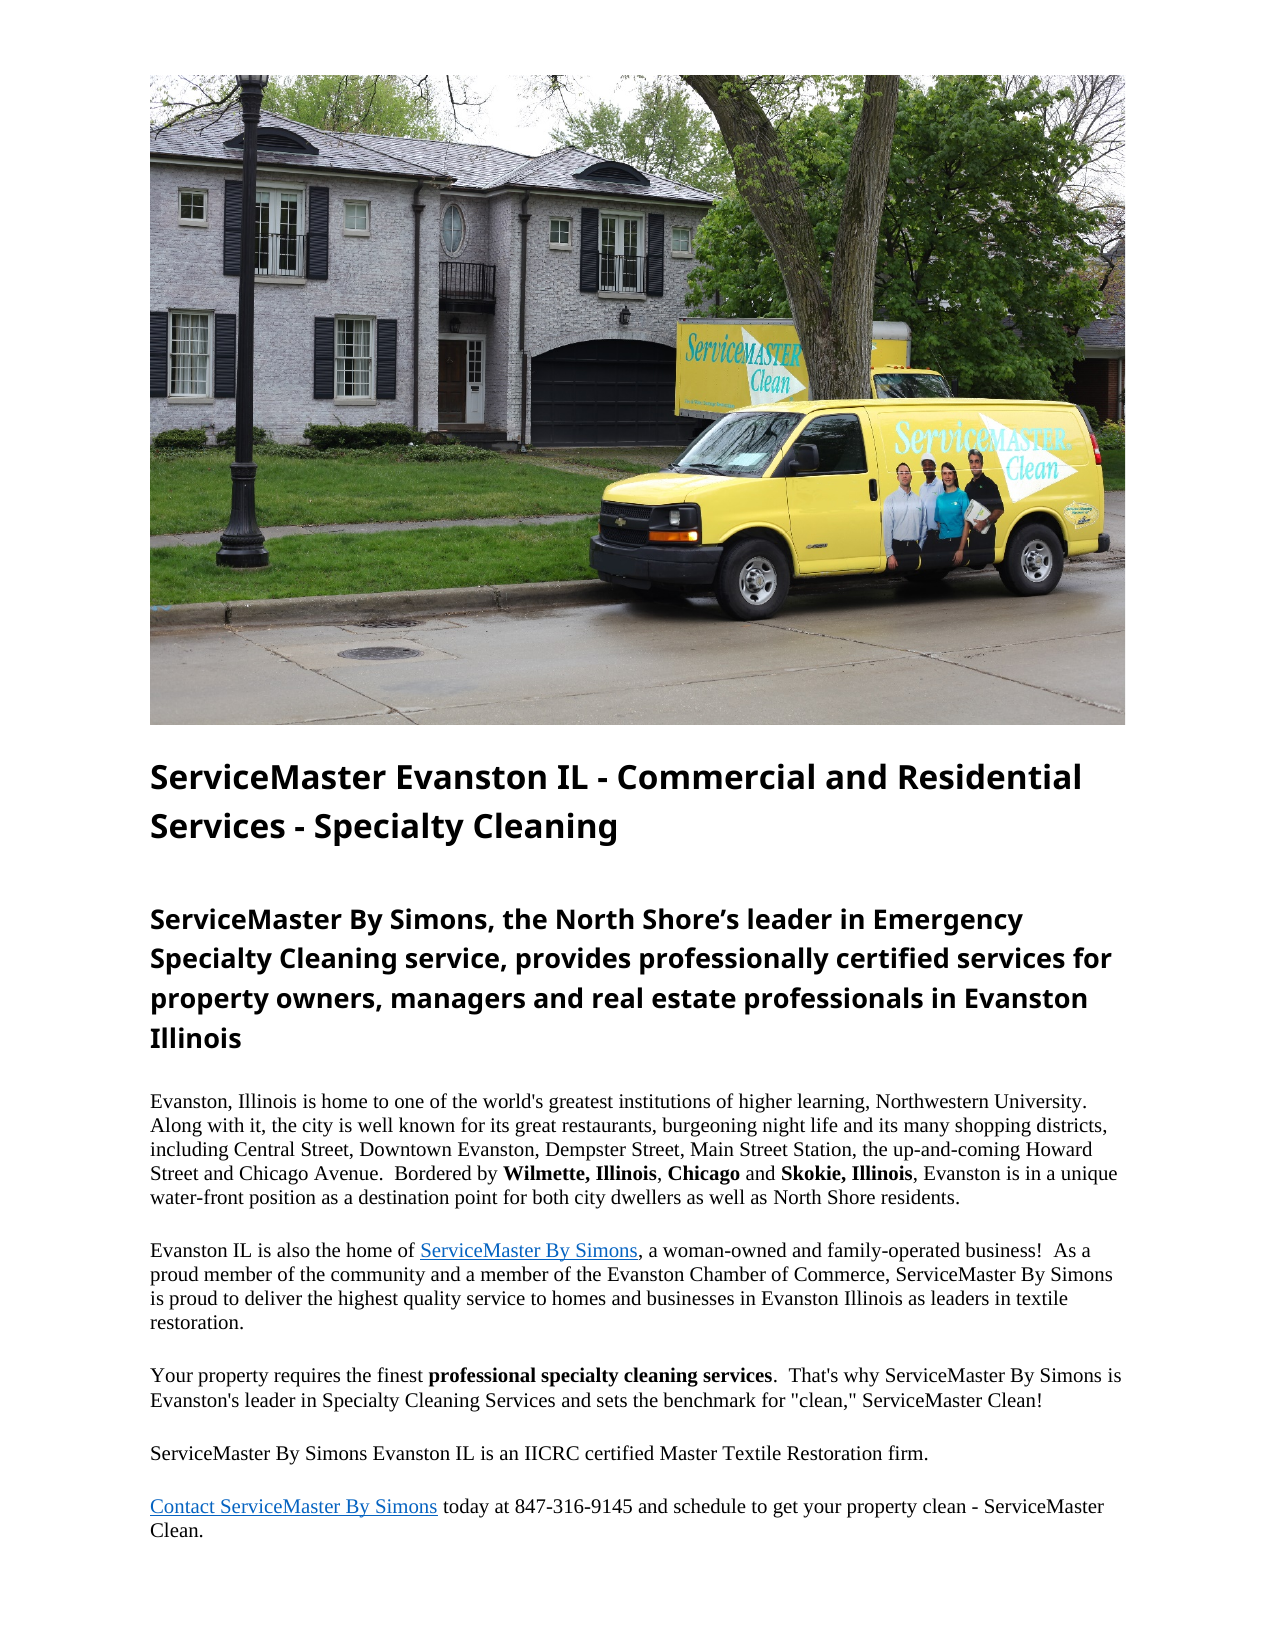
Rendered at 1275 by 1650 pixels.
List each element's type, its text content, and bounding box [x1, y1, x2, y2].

subtitle ServiceMaster Evanston IL - Commercial and Residential Services - Specialty Cleaning [150, 754, 1125, 848]
picture [150, 75, 1125, 725]
subtitle ServiceMaster By Simons, the North Shore’s leader in Emergency Specialty Cleaning service, provides professionally certified services for property owners, managers and real estate professionals in Evanston Illinois [150, 900, 1125, 1056]
text Evanston IL is also the home of ServiceMaster By Simons, a woman-owned and family-operated business! As a proud member of the community and a member of the Evanston Chamber of Commerce, ServiceMaster By Simons is proud to deliver the highest quality service to homes and businesses in Evanston Illinois as leaders in textile restoration. [150, 1238, 1125, 1334]
text Evanston, Illinois is home to one of the world's greatest institutions of higher learning, Northwestern University. Along with it, the city is well known for its great restaurants, burgeoning night life and its many shopping districts, including Central Street, Downtown Evanston, Dempster Street, Main Street Station, the up-and-coming Howard Street and Chicago Avenue. Bordered by Wilmette, Illinois, Chicago and Skokie, Illinois, Evanston is in a unique water-front position as a destination point for both city dwellers as well as North Shore residents. [150, 1088, 1125, 1209]
text Your property requires the finest professional specialty cleaning services. That's why ServiceMaster By Simons is Evanston's leader in Specialty Cleaning Services and sets the benchmark for "clean," ServiceMaster Clean! [150, 1363, 1125, 1412]
text ServiceMaster By Simons Evanston IL is an IICRC certified Master Textile Restoration firm. [150, 1441, 1125, 1465]
text Contact ServiceMaster By Simons today at 847-316-9145 and schedule to get your property clean - ServiceMaster Clean. [150, 1494, 1125, 1542]
